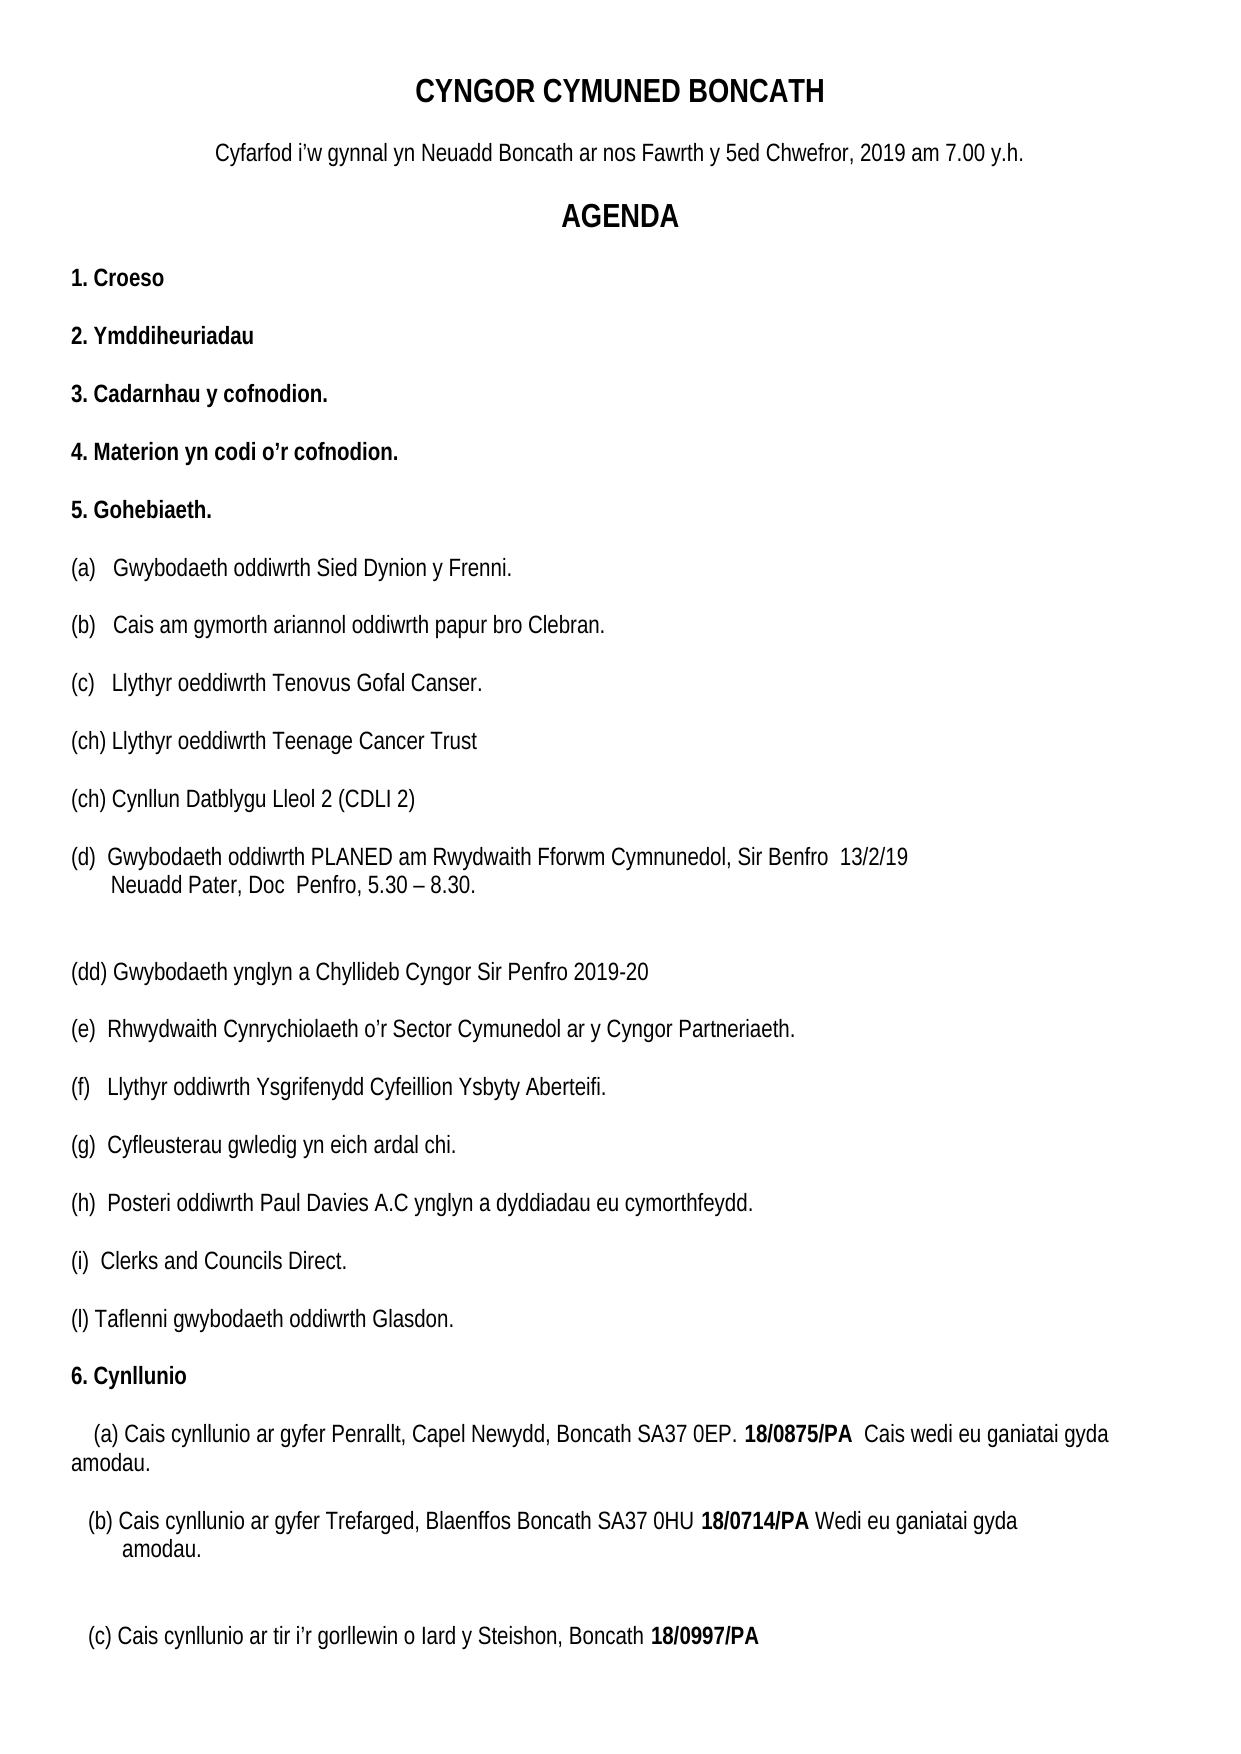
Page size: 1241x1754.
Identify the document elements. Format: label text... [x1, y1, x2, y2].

text (i) Clerks and Councils Direct. [71, 1246, 1169, 1274]
text (a) Cais cynllunio ar gyfer Penrallt, Capel Newydd, Boncath SA37 0EP. 18/0875/PA Cais wedi eu ganiatai gyda amodau. [71, 1419, 1169, 1476]
text 6. Cynllunio [71, 1361, 1169, 1390]
text (b) Cais cynllunio ar gyfer Trefarged, Blaenffos Boncath SA37 0HU 18/0714/PA Wedi eu ganiatai gyda [71, 1506, 1169, 1534]
text AGENDA [71, 196, 1169, 234]
text 2. Ymddiheuriadau [71, 321, 1169, 350]
text amodau. [71, 1534, 1169, 1563]
text (ch) Cynllun Datblygu Lleol 2 (CDLI 2) [71, 784, 1169, 812]
text 1. Croeso [71, 263, 1169, 292]
text (e) Rhwydwaith Cynrychiolaeth o’r Sector Cymunedol ar y Cyngor Partneriaeth. [71, 1014, 1169, 1043]
text (h) Posteri oddiwrth Paul Davies A.C ynglyn a dyddiadau eu cymorthfeydd. [71, 1188, 1169, 1217]
text (a) Gwybodaeth oddiwrth Sied Dynion y Frenni. [71, 552, 1169, 581]
text (ch) Llythyr oeddiwrth Teenage Cancer Trust [71, 726, 1169, 754]
text Neuadd Pater, Doc Penfro, 5.30 – 8.30. [71, 870, 1169, 899]
text 4. Materion yn codi o’r cofnodion. [71, 437, 1169, 466]
text CYNGOR CYMUNED BONCATH [71, 71, 1169, 109]
text (dd) Gwybodaeth ynglyn a Chyllideb Cyngor Sir Penfro 2019-20 [71, 957, 1169, 985]
text (b) Cais am gymorth ariannol oddiwrth papur bro Clebran. [71, 610, 1169, 639]
text Cyfarfod i’w gynnal yn Neuadd Boncath ar nos Fawrth y 5ed Chwefror, 2019 am 7.00 y.h. [71, 138, 1169, 167]
text (c) Cais cynllunio ar tir i’r gorllewin o Iard y Steishon, Boncath 18/0997/PA [71, 1621, 1169, 1649]
text (l) Taflenni gwybodaeth oddiwrth Glasdon. [71, 1303, 1169, 1332]
text (c) Llythyr oeddiwrth Tenovus Gofal Canser. [71, 668, 1169, 697]
text 5. Gohebiaeth. [71, 495, 1169, 523]
text (g) Cyfleusterau gwledig yn eich ardal chi. [71, 1130, 1169, 1159]
text (d) Gwybodaeth oddiwrth PLANED am Rwydwaith Fforwm Cymnunedol, Sir Benfro 13/2/19 [71, 842, 1169, 870]
text 3. Cadarnhau y cofnodion. [71, 379, 1169, 408]
text (f) Llythyr oddiwrth Ysgrifenydd Cyfeillion Ysbyty Aberteifi. [71, 1072, 1169, 1101]
